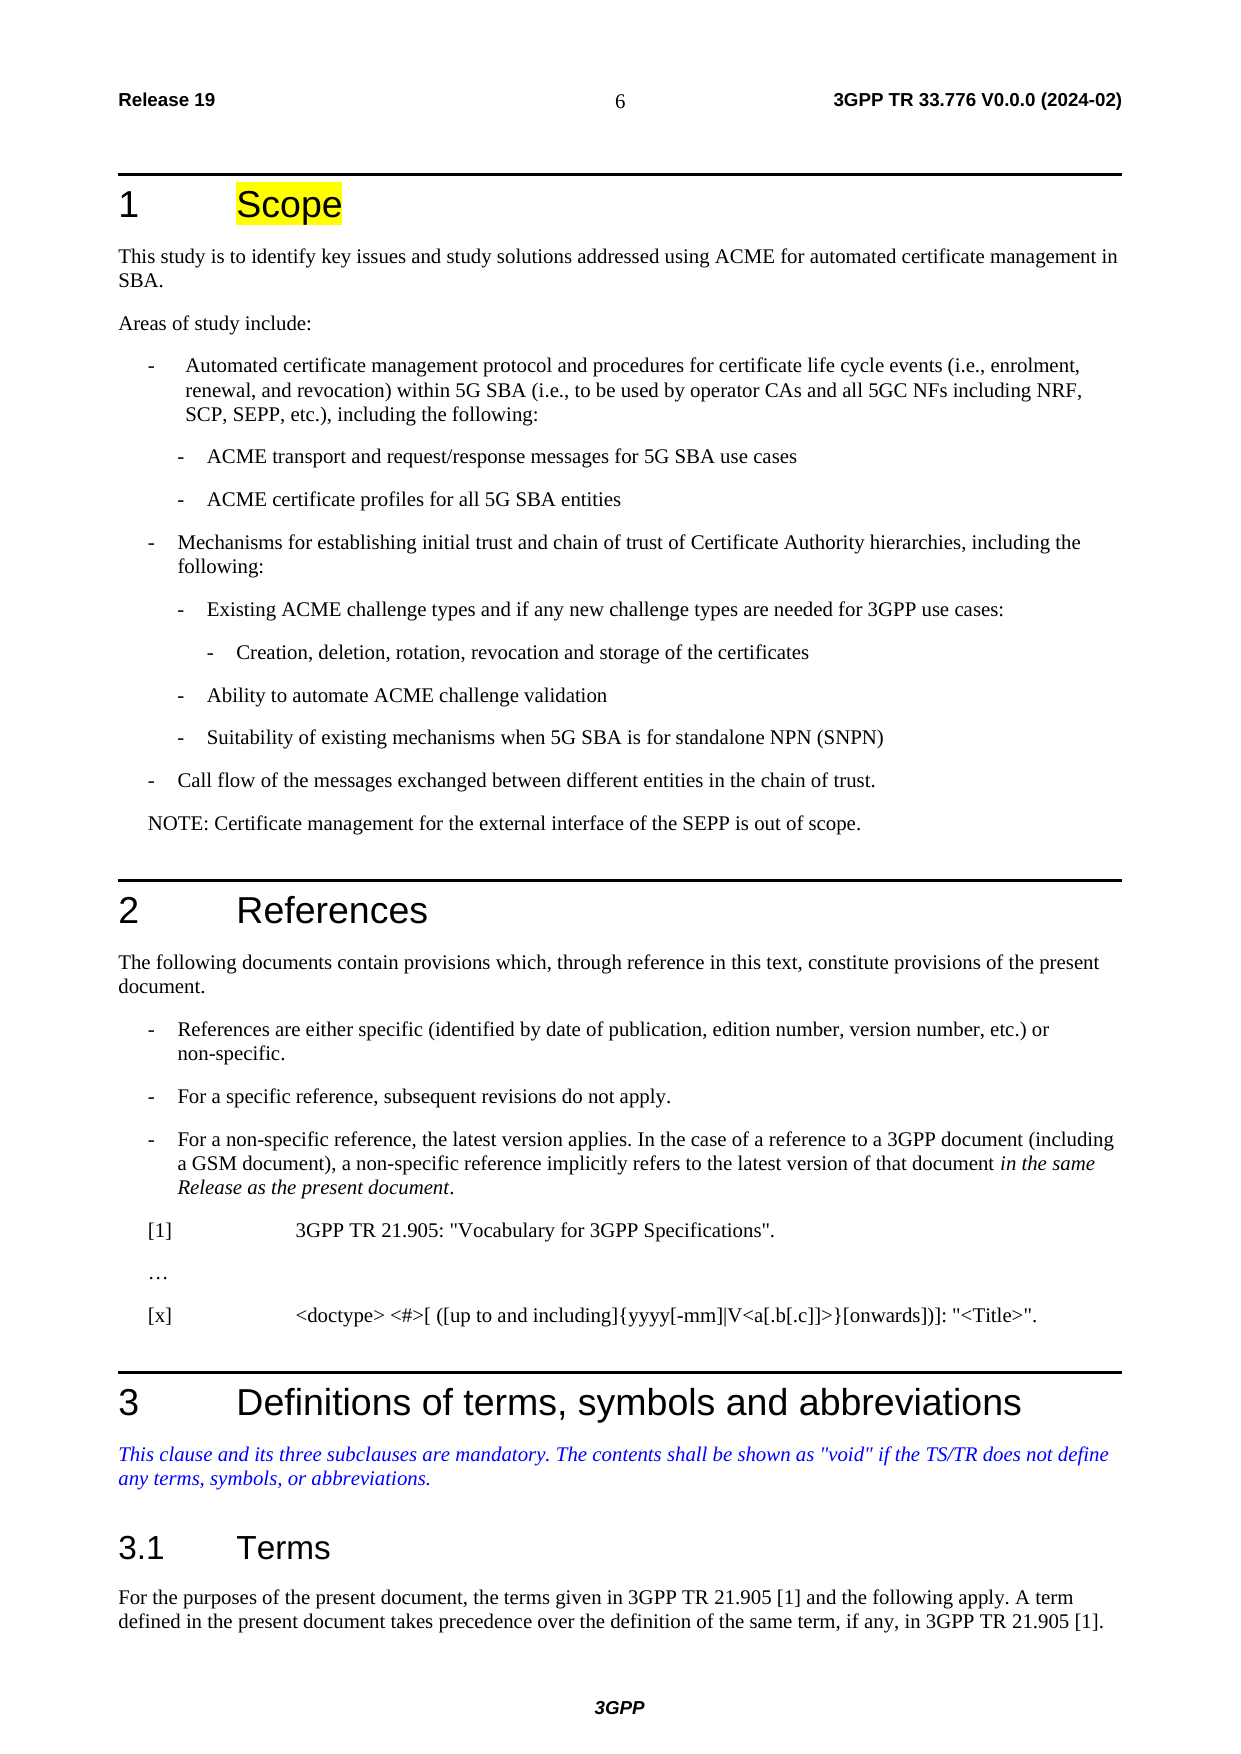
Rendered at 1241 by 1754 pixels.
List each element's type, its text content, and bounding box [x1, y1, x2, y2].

text - Call flow of the messages exchanged between different entities in the chain of trust. [148, 768, 1122, 792]
text The following documents contain provisions which, through reference in this text, constitute provisions of the present document. [118, 950, 1122, 998]
text - Ability to automate ACME challenge validation [177, 682, 1122, 707]
text - Mechanisms for establishing initial trust and chain of trust of Certificate Authority hierarchies, including the following: [148, 530, 1122, 578]
text This study is to identify key issues and study solutions addressed using ACME for automated certificate management in SBA. [118, 244, 1122, 292]
subtitle 3.1 Terms [118, 1528, 1122, 1566]
text NOTE: Certificate management for the external interface of the SEPP is out of scope. [148, 811, 1122, 835]
text - For a non-specific reference, the latest version applies. In the case of a reference to a 3GPP document (including a GSM document), a non-specific reference implicitly refers to the latest version of that document in the same Release as the present document. [148, 1127, 1122, 1199]
subtitle 1 Scope [118, 176, 1122, 225]
text … [148, 1260, 1122, 1284]
list Automated certificate management protocol and procedures for certificate life cycle events (i.e., enrolment, renewal, and revocation) within 5G SBA (i.e., to be used by operator CAs and all 5GC NFs including NRF, SCP, SEPP, etc.), including the following: [148, 353, 1122, 426]
text For the purposes of the present document, the terms given in 3GPP TR 21.905 [1] and the following apply. A term defined in the present document takes precedence over the definition of the same term, if any, in 3GPP TR 21.905 [1]. [118, 1585, 1122, 1633]
subtitle 2 References [118, 882, 1122, 931]
text [1] 3GPP TR 21.905: "Vocabulary for 3GPP Specifications". [148, 1217, 1122, 1242]
text This clause and its three subclauses are mandatory. The contents shall be shown as "void" if the TS/TR does not define any terms, symbols, or abbreviations. [118, 1442, 1122, 1490]
text - For a specific reference, subsequent revisions do not apply. [148, 1084, 1122, 1108]
text Areas of study include: [118, 311, 1122, 335]
text - References are either specific (identified by date of publication, edition number, version number, etc.) or non-specific. [148, 1017, 1122, 1065]
text - ACME certificate profiles for all 5G SBA entities [177, 487, 1122, 511]
text - Creation, deletion, rotation, revocation and storage of the certificates [207, 640, 1122, 664]
subtitle 3 Definitions of terms, symbols and abbreviations [118, 1374, 1122, 1423]
text - Existing ACME challenge types and if any new challenge types are needed for 3GPP use cases: [177, 597, 1122, 621]
text [x] <doctype> <#>[ ([up to and including]{yyyy[-mm]|V<a[.b[.c]]>}[onwards])]: "<Title>". [148, 1303, 1122, 1327]
text - ACME transport and request/response messages for 5G SBA use cases [177, 444, 1122, 468]
text - Suitability of existing mechanisms when 5G SBA is for standalone NPN (SNPN) [177, 725, 1122, 749]
